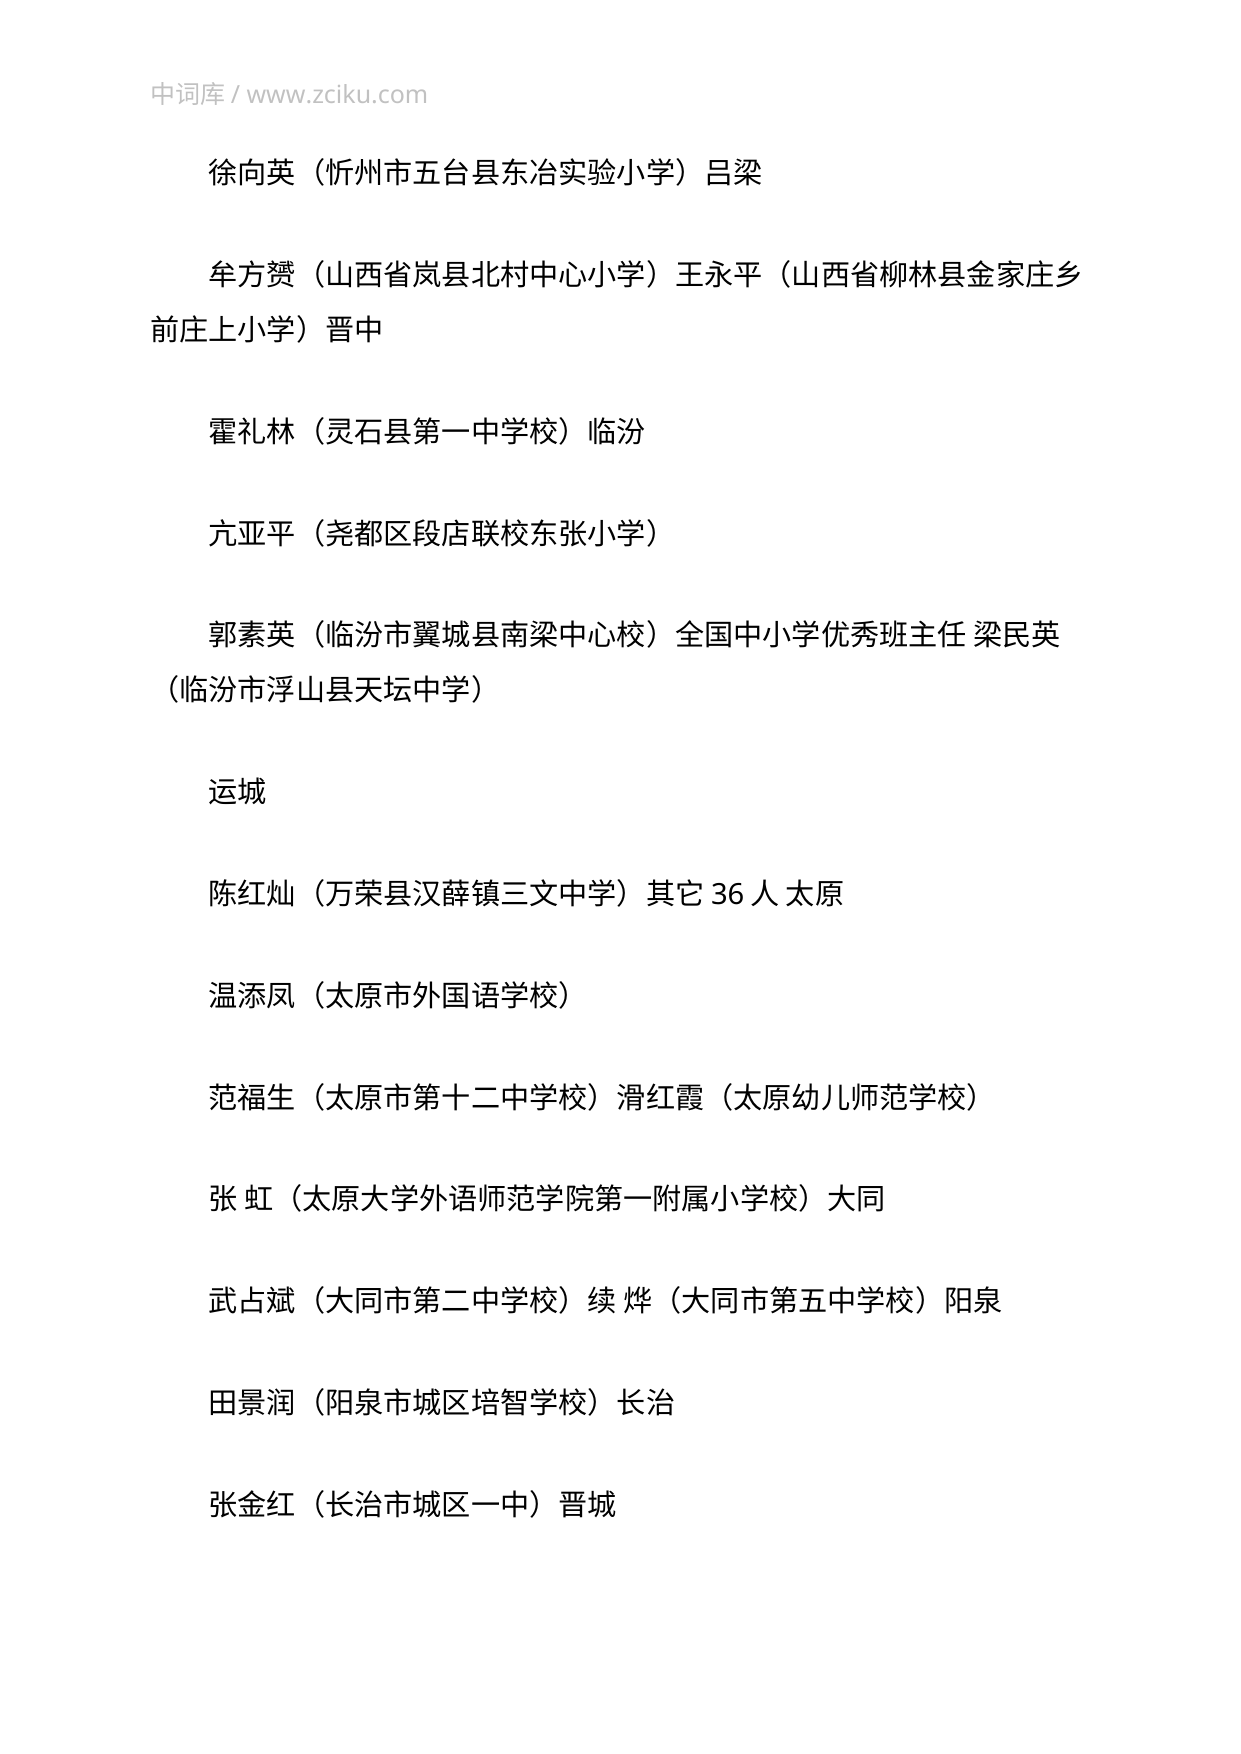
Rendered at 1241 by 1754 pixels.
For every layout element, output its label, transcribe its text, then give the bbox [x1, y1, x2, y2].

text 亢亚平（尧都区段店联校东张小学） [150, 510, 1090, 552]
text 运城 [150, 769, 1090, 811]
text 温添凤（太原市外国语学校） [150, 972, 1090, 1015]
text 霍礼林（灵石县第一中学校）临汾 [150, 408, 1090, 451]
text 张金红（长治市城区一中）晋城 [150, 1481, 1090, 1523]
text 武占斌（大同市第二中学校）续 烨（大同市第五中学校）阳泉 [150, 1278, 1090, 1320]
text 田景润（阳泉市城区培智学校）长治 [150, 1379, 1090, 1422]
text 牟方赟（山西省岚县北村中心小学）王永平（山西省柳林县金家庄乡前庄上小学）晋中 [150, 252, 1090, 349]
text 郭素英（临汾市翼城县南梁中心校）全国中小学优秀班主任 梁民英（临汾市浮山县天坛中学） [150, 612, 1090, 709]
text 徐向英（忻州市五台县东冶实验小学）吕梁 [150, 150, 1090, 192]
text 范福生（太原市第十二中学校）滑红霞（太原幼儿师范学校） [150, 1074, 1090, 1116]
text 张 虹（太原大学外语师范学院第一附属小学校）大同 [150, 1176, 1090, 1218]
text 陈红灿（万荣县汉薛镇三文中学）其它 36人 太原 [150, 870, 1090, 913]
